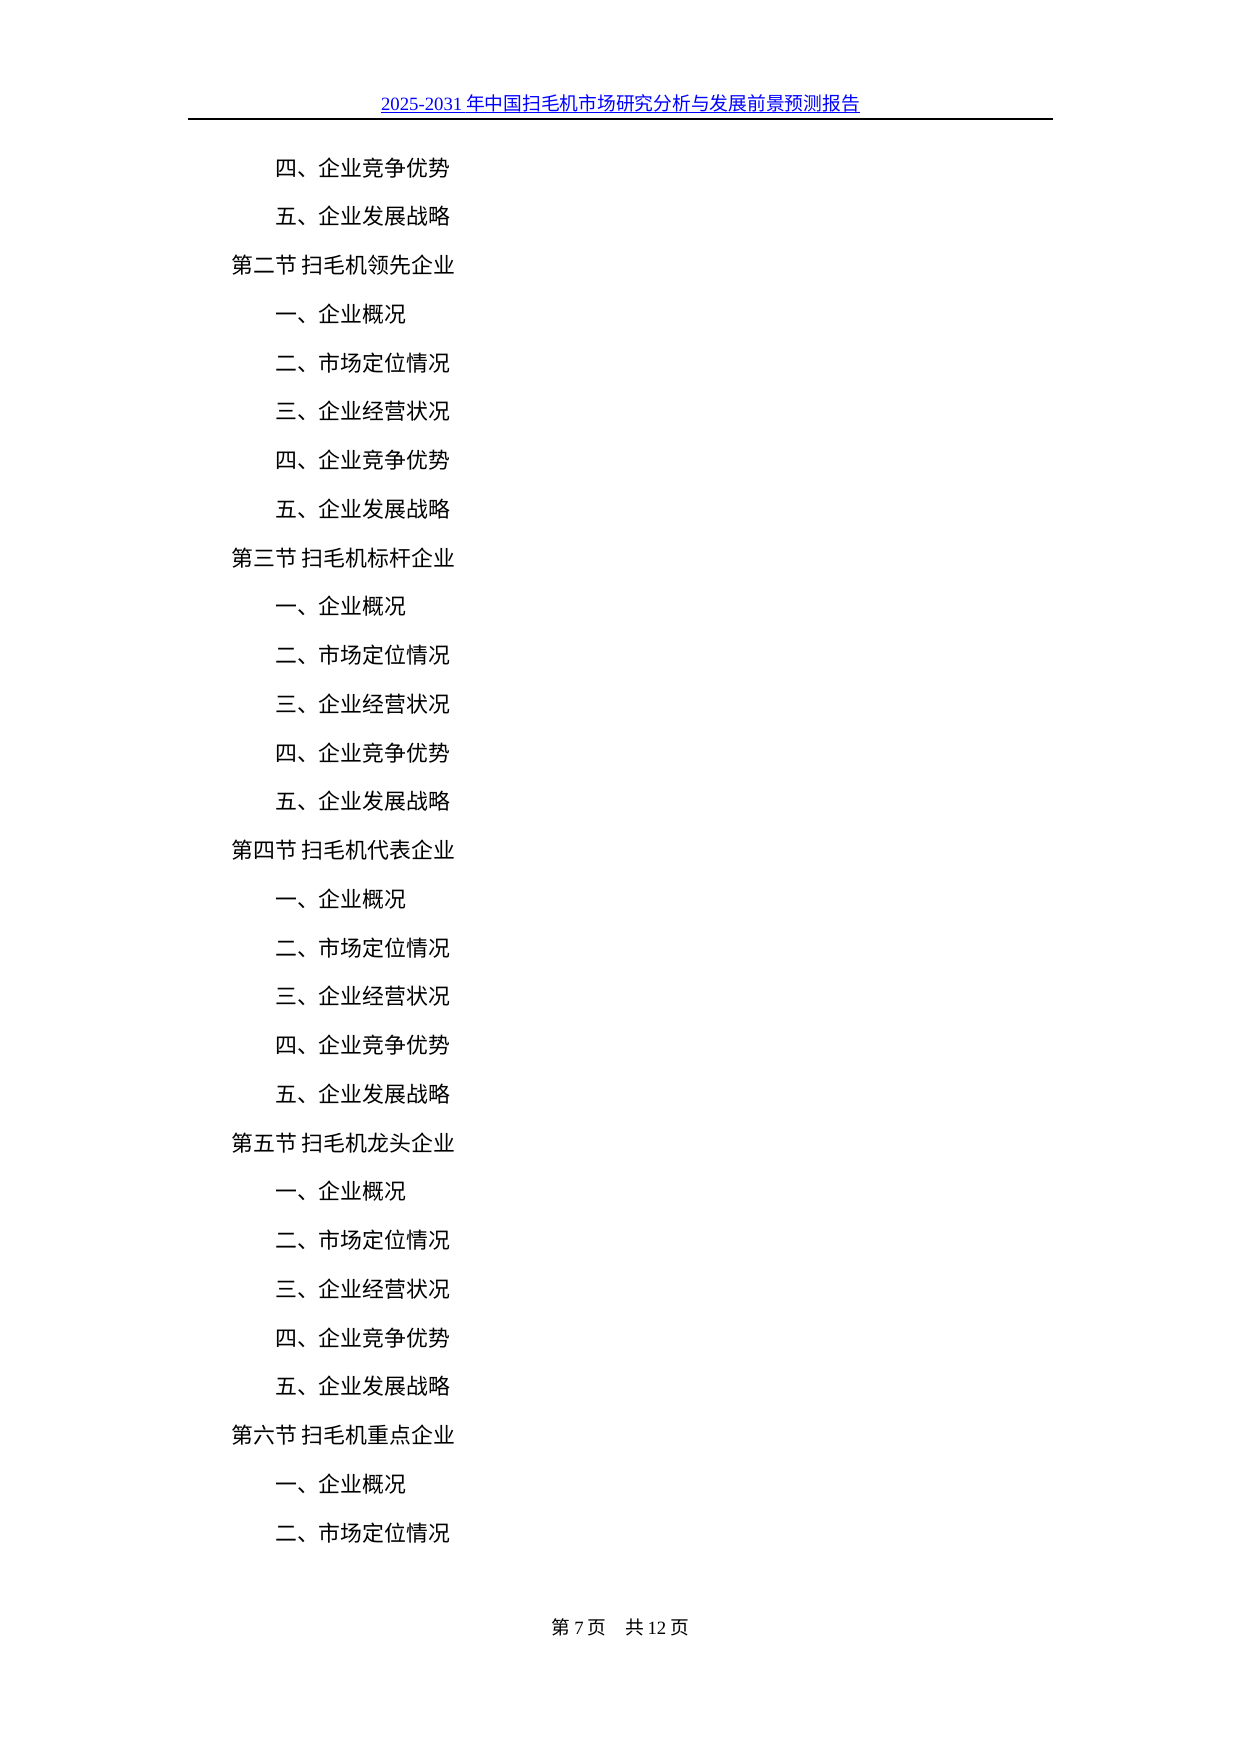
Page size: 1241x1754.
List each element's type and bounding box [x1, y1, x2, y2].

text [187, 150, 1053, 1548]
